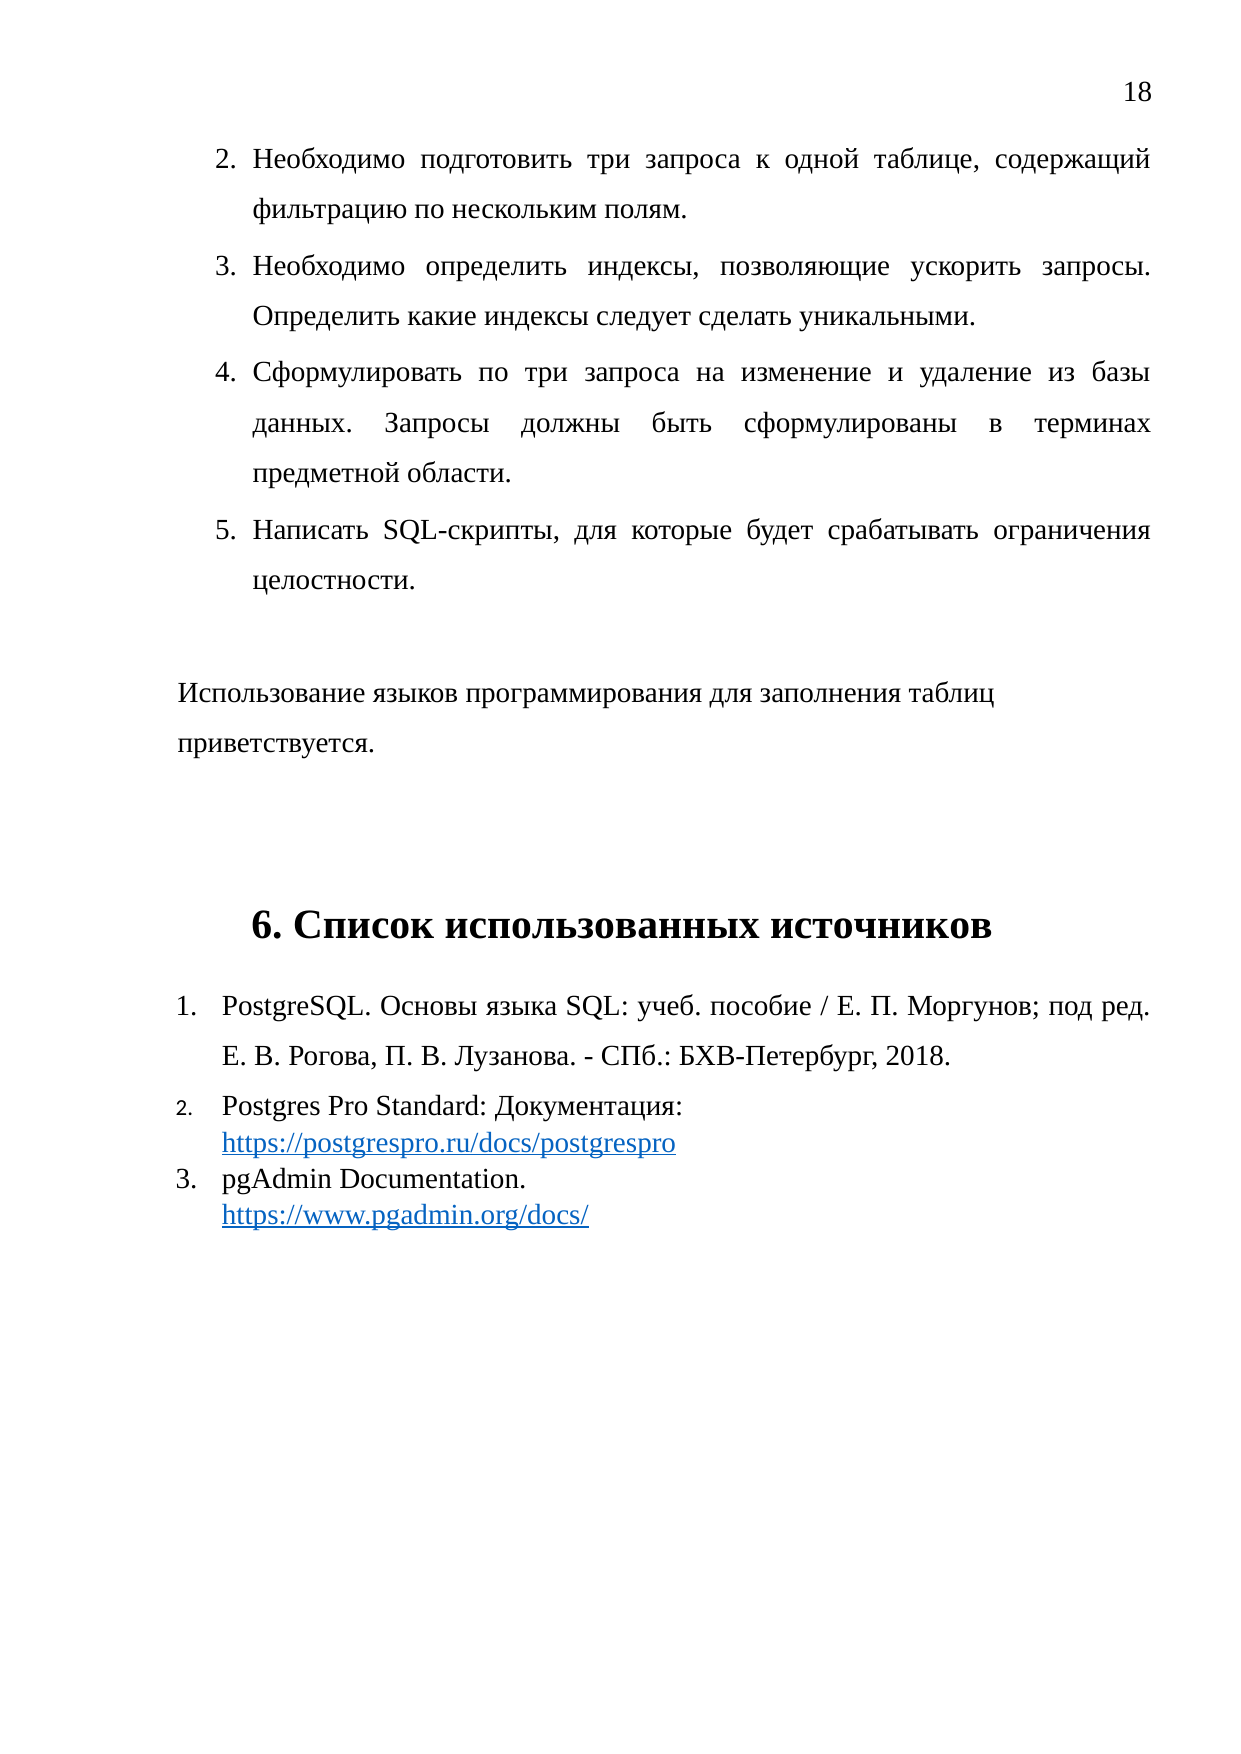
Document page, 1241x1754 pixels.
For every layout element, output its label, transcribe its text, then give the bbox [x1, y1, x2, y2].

list Сформулировать по три запроса на изменение и удаление из базы данных. Запросы должны быть сформулированы в терминах предметной области. [215, 354, 1152, 489]
list https://www.pgadmin.org/docs/ [222, 1197, 1139, 1231]
list Необходимо определить индексы, позволяющие ускорить запросы. Определить какие индексы следует сделать уникальными. [215, 248, 1152, 332]
list Необходимо подготовить три запроса к одной таблице, содержащий фильтрацию по нескольким полям. [215, 141, 1152, 225]
list pgAdmin Documentation. [175, 1161, 1139, 1194]
list PostgreSQL. Основы языка SQL: учеб. пособие / Е. П. Моргунов; под ред. Е. В. Рогова, П. В. Лузанова. - СПб.: БХВ-Петербург, 2018. [175, 988, 1152, 1072]
list Написать SQL-скрипты, для которые будет срабатывать ограничения целостности. [215, 512, 1152, 596]
subtitle 6. Список использованных источников [177, 899, 1152, 947]
list Postgres Pro Standard: Документация: https://postgrespro.ru/docs/postgrespro [175, 1088, 1139, 1158]
text Использование языков программирования для заполнения таблиц приветствуется. [177, 675, 1152, 759]
